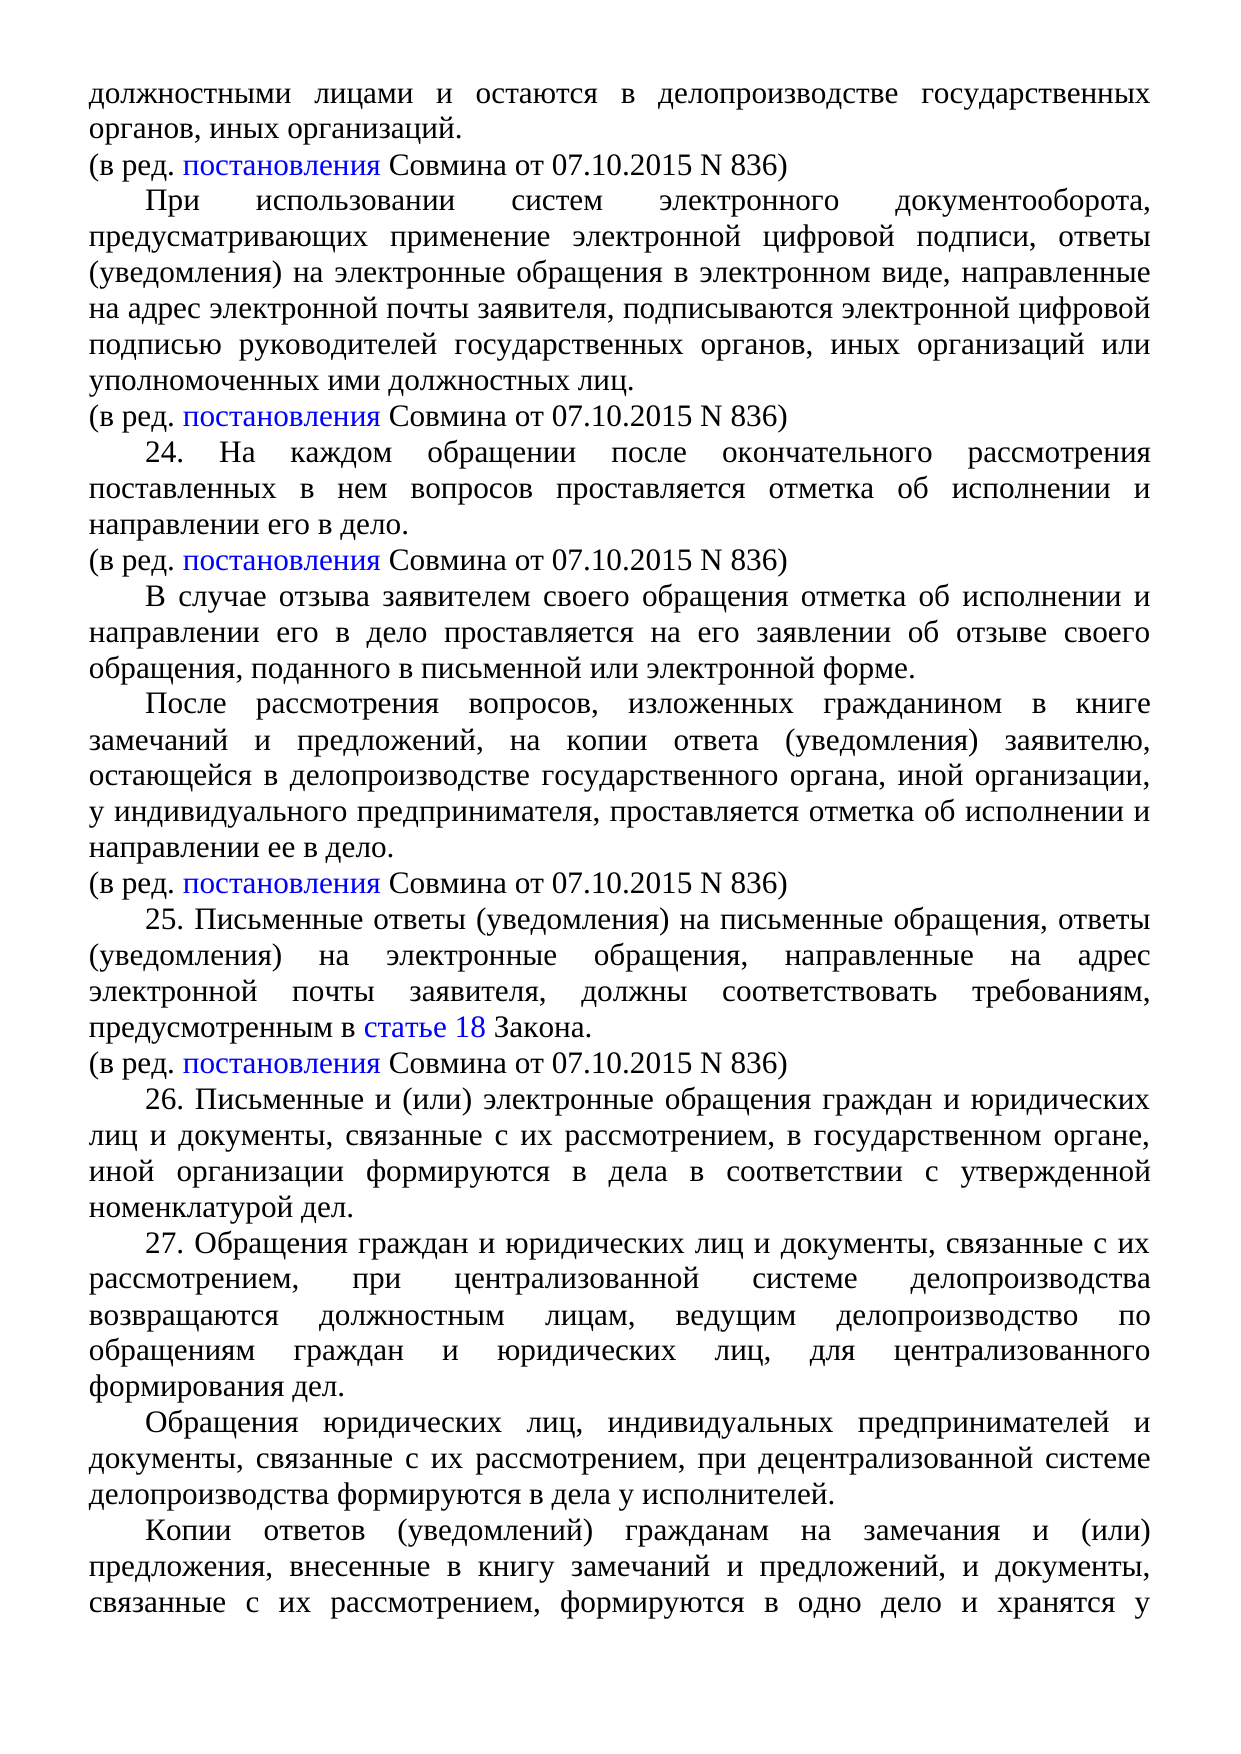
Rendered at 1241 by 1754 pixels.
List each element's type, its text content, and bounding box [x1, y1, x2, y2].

text (в ред. постановления Совмина от 07.10.2015 N 836) [89, 1044, 1152, 1080]
text В случае отзыва заявителем своего обращения отметка об исполнении и направлении его в дело проставляется на его заявлении об отзыве своего обращения, поданного в письменной или электронной форме. [89, 577, 1152, 685]
text Обращения юридических лиц, индивидуальных предпринимателей и документы, связанные с их рассмотрением, при децентрализованной системе делопроизводства формируются в дела у исполнителей. [89, 1403, 1152, 1511]
text (в ред. постановления Совмина от 07.10.2015 N 836) [89, 864, 1152, 900]
text (в ред. постановления Совмина от 07.10.2015 N 836) [89, 146, 1152, 182]
text После рассмотрения вопросов, изложенных гражданином в книге замечаний и предложений, на копии ответа (уведомления) заявителю, остающейся в делопроизводстве государственного органа, иной организации, у индивидуального предпринимателя, проставляется отметка об исполнении и направлении ее в дело. [89, 685, 1152, 864]
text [89, 1511, 1152, 1619]
text 27. Обращения граждан и юридических лиц и документы, связанные с их рассмотрением, при централизованной системе делопроизводства возвращаются должностным лицам, ведущим делопроизводство по обращениям граждан и юридических лиц, для централизованного формирования дел. [89, 1224, 1152, 1403]
text 26. Письменные и (или) электронные обращения граждан и юридических лиц и документы, связанные с их рассмотрением, в государственном органе, иной организации формируются в дела в соответствии с утвержденной номенклатурой дел. [89, 1080, 1152, 1224]
text 24. На каждом обращении после окончательного рассмотрения поставленных в нем вопросов проставляется отметка об исполнении и направлении его в дело. [89, 433, 1152, 541]
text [89, 74, 1152, 146]
text (в ред. постановления Совмина от 07.10.2015 N 836) [89, 541, 1152, 577]
text (в ред. постановления Совмина от 07.10.2015 N 836) [89, 397, 1152, 433]
text При использовании систем электронного документооборота, предусматривающих применение электронной цифровой подписи, ответы (уведомления) на электронные обращения в электронном виде, направленные на адрес электронной почты заявителя, подписываются электронной цифровой подписью руководителей государственных органов, иных организаций или уполномоченных ими должностных лиц. [89, 182, 1152, 397]
text 25. Письменные ответы (уведомления) на письменные обращения, ответы (уведомления) на электронные обращения, направленные на адрес электронной почты заявителя, должны соответствовать требованиям, предусмотренным в статье 18 Закона. [89, 900, 1152, 1044]
